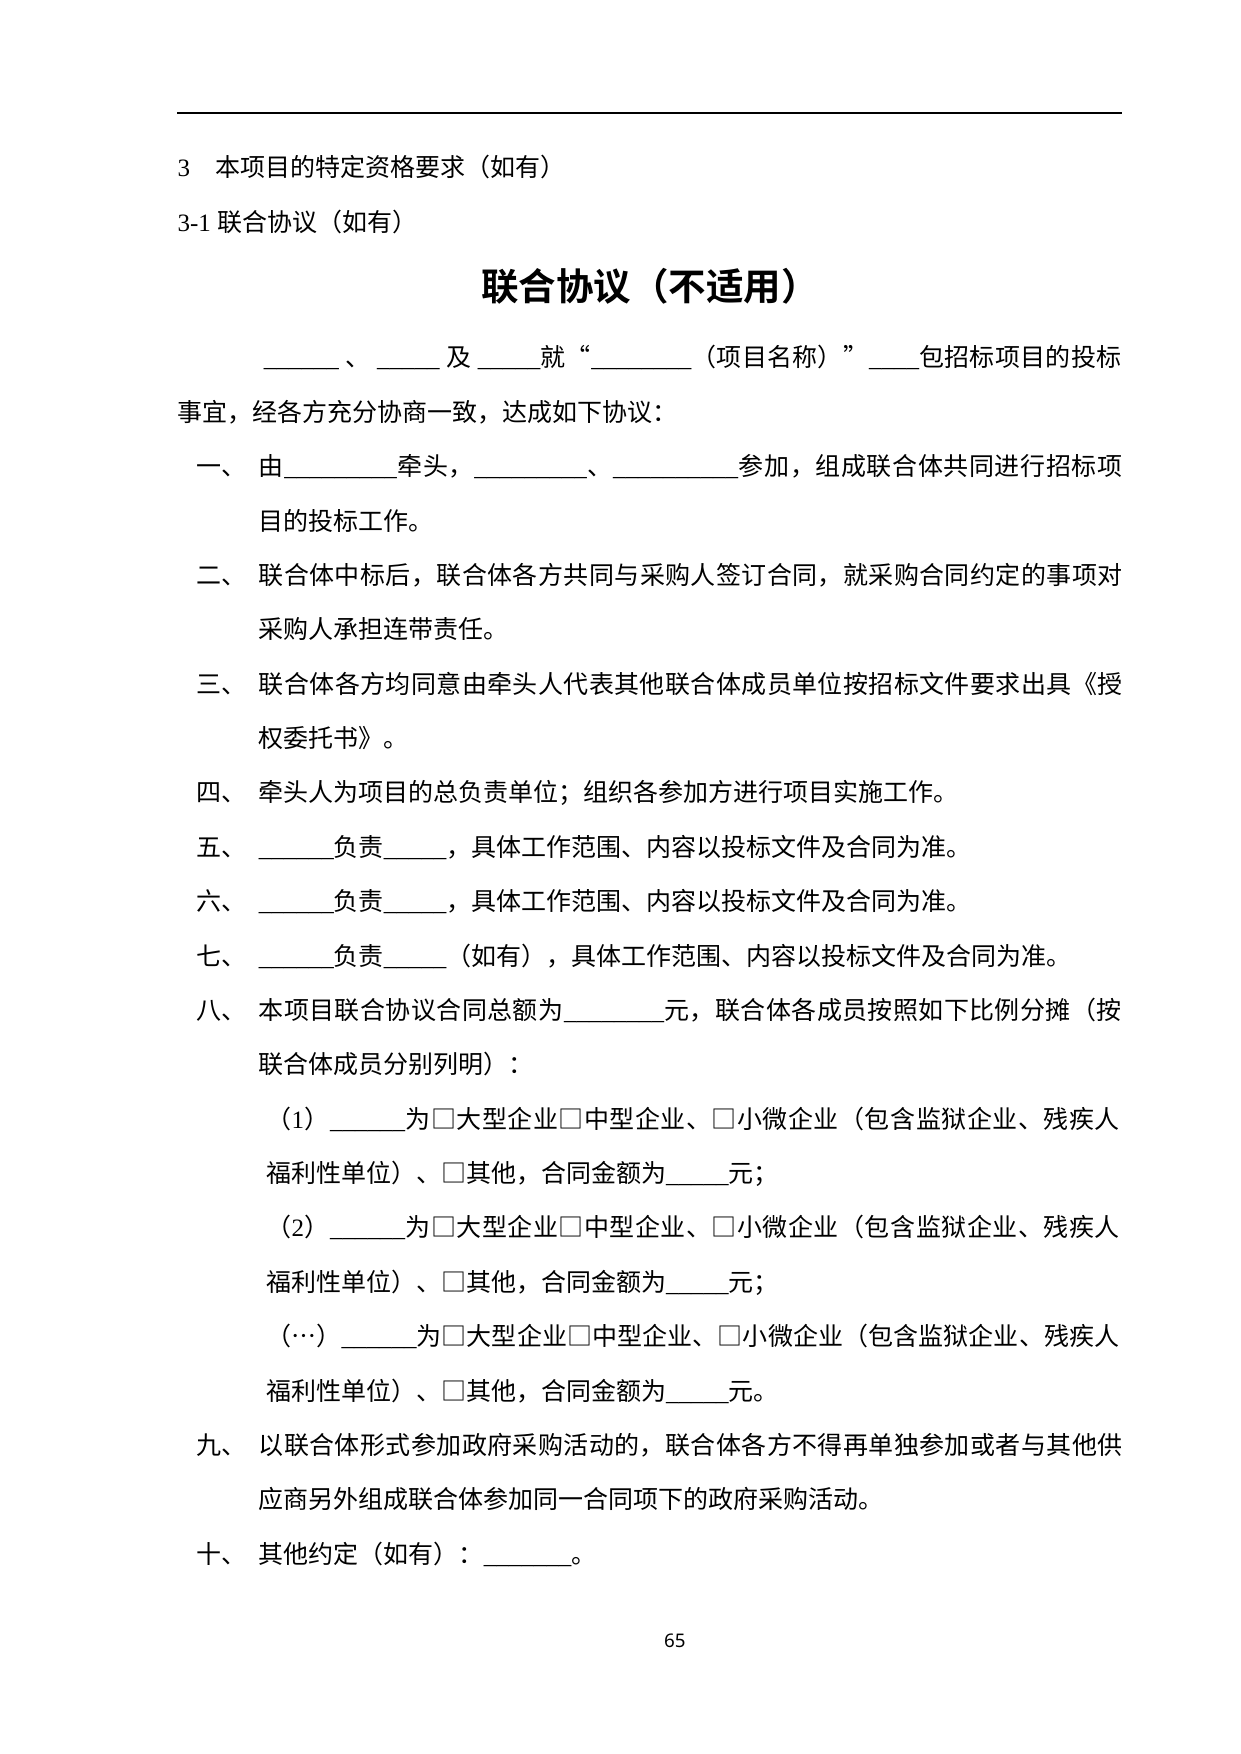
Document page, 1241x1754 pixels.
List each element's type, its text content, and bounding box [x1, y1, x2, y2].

text ______ 、 _____ 及 _____就“________（项目名称）”____包招标项目的投标事宜，经各方充分协商一致，达成如下协议： [177, 338, 1122, 428]
list 联合体各方均同意由牵头人代表其他联合体成员单位按招标文件要求出具《授权委托书》。 [196, 664, 1122, 755]
text （…）______为□大型企业□中型企业、□小微企业（包含监狱企业、残疾人福利性单位）、□其他，合同金额为_____元。 [266, 1317, 1122, 1407]
list ______负责_____，具体工作范围、内容以投标文件及合同为准。 [196, 882, 1122, 918]
list 其他约定（如有）：_______。 [196, 1534, 1122, 1570]
text 3-1 联合协议（如有） [177, 202, 1122, 238]
list 以联合体形式参加政府采购活动的，联合体各方不得再单独参加或者与其他供应商另外组成联合体参加同一合同项下的政府采购活动。 [196, 1425, 1122, 1516]
list 本项目的特定资格要求（如有） [177, 148, 1122, 184]
list 由_________牵头，_________、__________参加，组成联合体共同进行招标项目的投标工作。 [196, 447, 1122, 537]
text （1）______为□大型企业□中型企业、□小微企业（包含监狱企业、残疾人福利性单位）、□其他，合同金额为_____元； [266, 1099, 1122, 1190]
list ______负责_____（如有），具体工作范围、内容以投标文件及合同为准。 [196, 936, 1122, 972]
list ______负责_____，具体工作范围、内容以投标文件及合同为准。 [196, 827, 1122, 863]
list 牵头人为项目的总负责单位；组织各参加方进行项目实施工作。 [196, 773, 1122, 809]
text 联合协议（不适用） [177, 256, 1122, 311]
list 本项目联合协议合同总额为________元，联合体各成员按照如下比例分摊（按联合体成员分别列明）： [196, 990, 1122, 1081]
list 联合体中标后，联合体各方共同与采购人签订合同，就采购合同约定的事项对采购人承担连带责任。 [196, 555, 1122, 646]
text （2）______为□大型企业□中型企业、□小微企业（包含监狱企业、残疾人福利性单位）、□其他，合同金额为_____元； [266, 1208, 1122, 1298]
